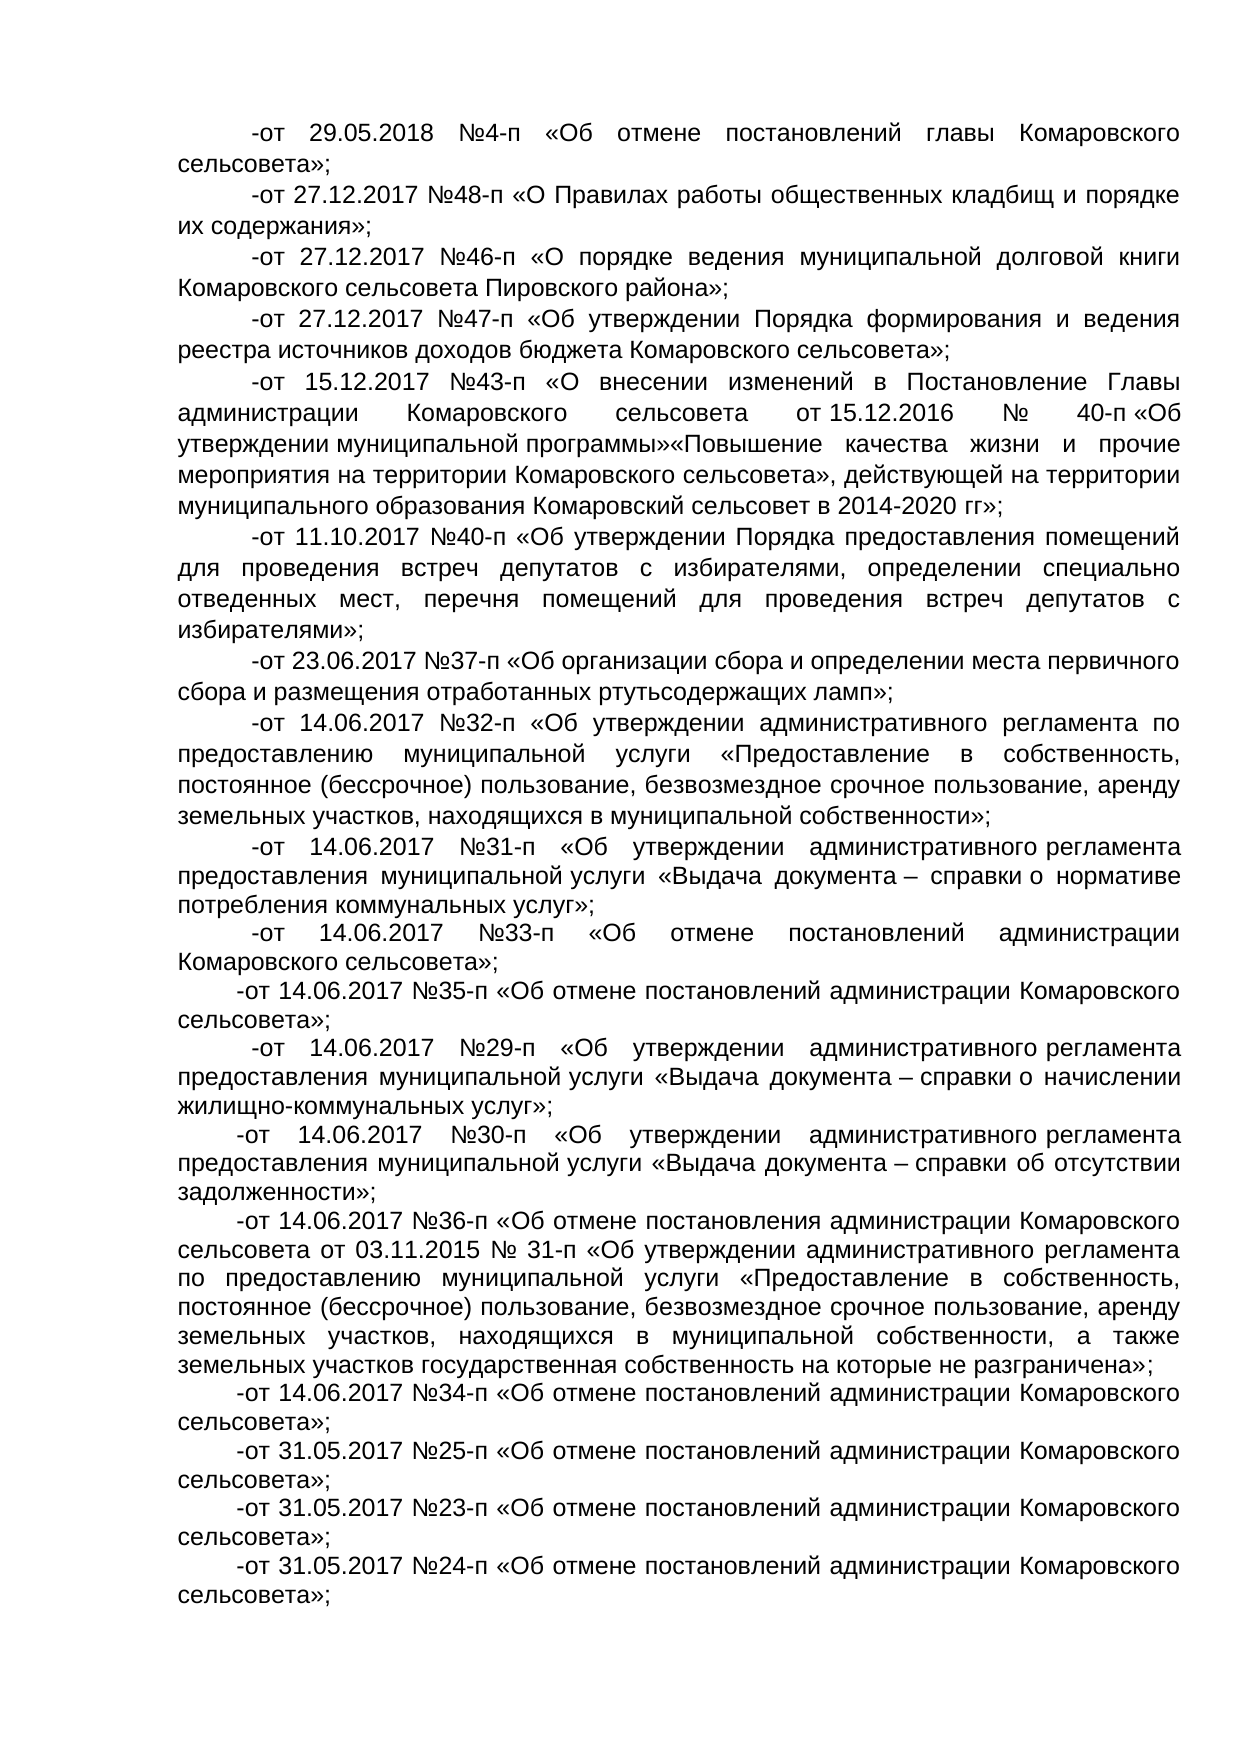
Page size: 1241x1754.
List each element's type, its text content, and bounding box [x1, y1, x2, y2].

text -от 14.06.2017 №34-п «Об отмене постановлений администрации Комаровского сельсовета»; [177, 1378, 1181, 1436]
text -от 27.12.2017 №46-п «О порядке ведения муниципальной долговой книги Комаровского сельсовета Пировского района»; [177, 242, 1181, 302]
text -от 14.06.2017 №36-п «Об отмене постановления администрации Комаровского сельсовета от 03.11.2015 № 31-п «Об утверждении административного регламента по предоставлению муниципальной услуги «Предоставление в собственность, постоянное (бессрочное) пользование, безвозмездное срочное пользование, аренду земельных участков, находящихся в муниципальной собственности, а также земельных участков государственная собственность на которые не разграничена»; [177, 1206, 1181, 1378]
text -от 14.06.2017 №32-п «Об утверждении административного регламента по предоставлению муниципальной услуги «Предоставление в собственность, постоянное (бессрочное) пользование, безвозмездное срочное пользование, аренду земельных участков, находящихся в муниципальной собственности»; [177, 708, 1181, 830]
text -от 27.12.2017 №47-п «Об утверждении Порядка формирования и ведения реестра источников доходов бюджета Комаровского сельсовета»; [177, 304, 1181, 364]
text -от 31.05.2017 №25-п «Об отмене постановлений администрации Комаровского сельсовета»; [177, 1436, 1181, 1493]
text -от 23.06.2017 №37-п «Об организации сбора и определении места первичного сбора и размещения отработанных ртутьсодержащих ламп»; [177, 646, 1181, 706]
text -от 27.12.2017 №48-п «О Правилах работы общественных кладбищ и порядке их содержания»; [177, 180, 1181, 240]
text -от 14.06.2017 №29-п «Об утверждении административного регламента предоставления муниципальной услуги «Выдача документа – справки о начислении жилищно-коммунальных услуг»; [177, 1033, 1181, 1119]
text -от 29.05.2018 №4-п «Об отмене постановлений главы Комаровского сельсовета»; [177, 118, 1181, 178]
text -от 14.06.2017 №31-п «Об утверждении административного регламента предоставления муниципальной услуги «Выдача документа – справки о нормативе потребления коммунальных услуг»; [177, 832, 1181, 918]
text -от 14.06.2017 №35-п «Об отмене постановлений администрации Комаровского сельсовета»; [177, 976, 1181, 1033]
text -от 15.12.2017 №43-п «О внесении изменений в Постановление Главы администрации Комаровского сельсовета от 15.12.2016 № 40-п «Об утверждении муниципальной программы»«Повышение качества жизни и прочие мероприятия на территории Комаровского сельсовета», действующей на территории муниципального образования Комаровский сельсовет в 2014-2020 гг»; [177, 366, 1181, 519]
text -от 14.06.2017 №33-п «Об отмене постановлений администрации Комаровского сельсовета»; [177, 918, 1181, 976]
text -от 11.10.2017 №40-п «Об утверждении Порядка предоставления помещений для проведения встреч депутатов с избирателями, определении специально отведенных мест, перечня помещений для проведения встреч депутатов с избирателями»; [177, 522, 1181, 643]
text -от 14.06.2017 №30-п «Об утверждении административного регламента предоставления муниципальной услуги «Выдача документа – справки об отсутствии задолженности»; [177, 1119, 1181, 1206]
text -от 31.05.2017 №23-п «Об отмене постановлений администрации Комаровского сельсовета»; [177, 1493, 1181, 1551]
text -от 31.05.2017 №24-п «Об отмене постановлений администрации Комаровского сельсовета»; [177, 1551, 1181, 1608]
